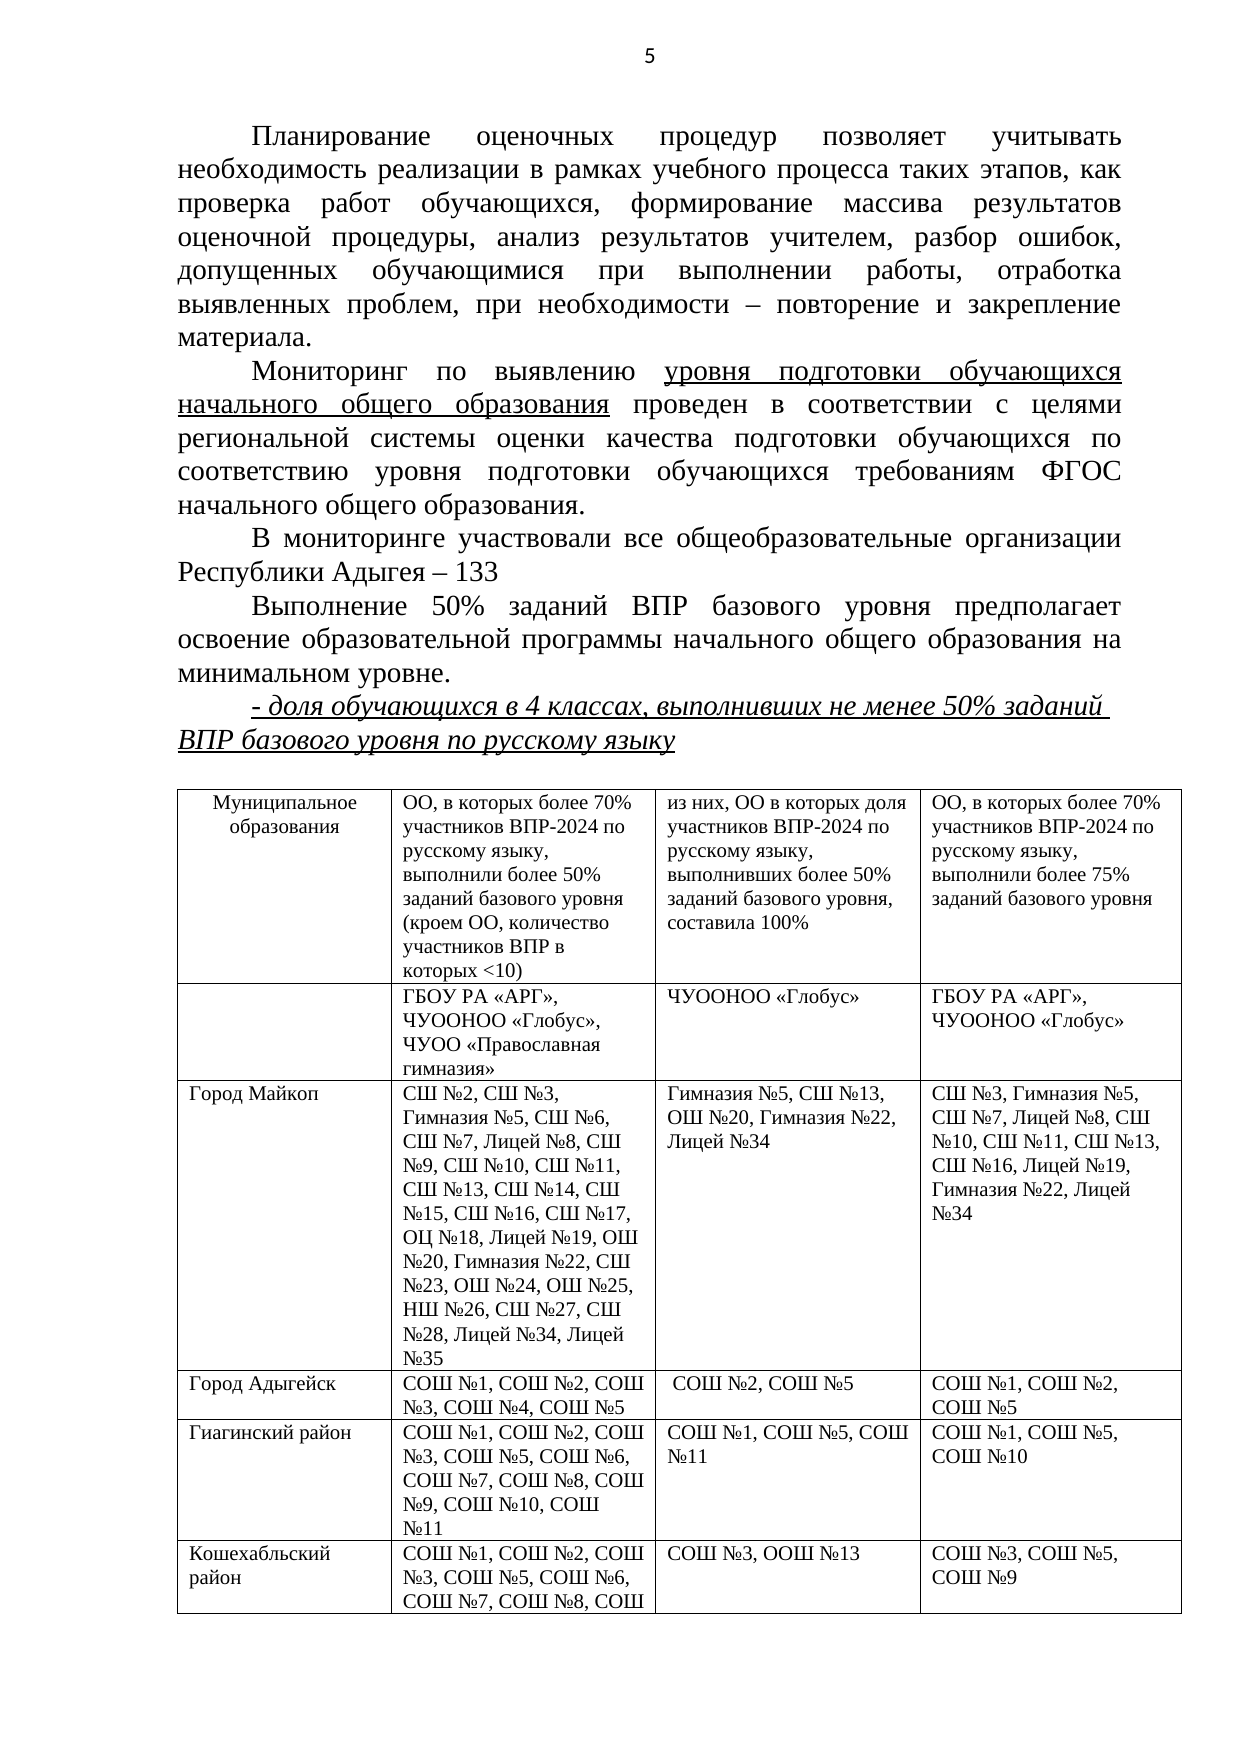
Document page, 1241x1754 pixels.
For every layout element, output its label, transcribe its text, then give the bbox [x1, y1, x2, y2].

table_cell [392, 1541, 655, 1613]
table_header ОО, в которых более 70% участников ВПР-2024 по русскому языку, выполнили более 50% заданий базового уровня (кроем ОО, количество участников ВПР в которых <10) [392, 790, 655, 982]
text Мониторинг по выявлению уровня подготовки обучающихся начального общего образования проведен в соответствии с целями региональной системы оценки качества подготовки обучающихся по соответствию уровня подготовки обучающихся требованиям ФГОС начального общего образования. [177, 353, 1122, 521]
table_cell Город Адыгейск [178, 1371, 391, 1419]
table_cell СОШ №2, СОШ №5 [656, 1371, 920, 1419]
text - доля обучающихся в 4 классах, выполнивших не менее 50% заданий ВПР базового уровня по русскому языку [177, 688, 1122, 755]
table_cell СОШ №1, СОШ №5, СОШ №11 [656, 1420, 920, 1540]
table_cell ГБОУ РА «АРГ», ЧУООНОО «Глобус», ЧУОО «Православная гимназия» [392, 984, 655, 1080]
table_cell ЧУООНОО «Глобус» [656, 984, 920, 1080]
text Выполнение 50% заданий ВПР базового уровня предполагает освоение образовательной программы начального общего образования на минимальном уровне. [177, 588, 1122, 688]
table_header ОО, в которых более 70% участников ВПР-2024 по русскому языку, выполнили более 75% заданий базового уровня [921, 790, 1181, 982]
table_header из них, ОО в которых доля участников ВПР-2024 по русскому языку, выполнивших более 50% заданий базового уровня, составила 100% [656, 790, 920, 982]
table_cell СОШ №1, СОШ №2, СОШ №3, СОШ №4, СОШ №5 [392, 1371, 655, 1419]
table_cell [178, 984, 391, 1080]
table_cell ГБОУ РА «АРГ», ЧУООНОО «Глобус» [921, 984, 1181, 1080]
text Планирование оценочных процедур позволяет учитывать необходимость реализации в рамках учебного процесса таких этапов, как проверка работ обучающихся, формирование массива результатов оценочной процедуры, анализ результатов учителем, разбор ошибок, допущенных обучающимися при выполнении работы, отработка выявленных проблем, при необходимости – повторение и закрепление материала. [177, 118, 1122, 353]
table_cell СОШ №1, СОШ №5, СОШ №10 [921, 1420, 1181, 1540]
table_cell СШ №2, СШ №3, Гимназия №5, СШ №6, СШ №7, Лицей №8, СШ №9, СШ №10, СШ №11, СШ №13, СШ №14, СШ №15, СШ №16, СШ №17, ОЦ №18, Лицей №19, ОШ №20, Гимназия №22, СШ №23, ОШ №24, ОШ №25, НШ №26, СШ №27, СШ №28, Лицей №34, Лицей №35 [392, 1081, 655, 1369]
table_cell Город Майкоп [178, 1081, 391, 1369]
table_cell Гимназия №5, СШ №13, ОШ №20, Гимназия №22, Лицей №34 [656, 1081, 920, 1369]
table_cell Кошехабльский район [178, 1541, 391, 1613]
table_cell СОШ №3, ООШ №13 [656, 1541, 920, 1613]
table_cell Гиагинский район [178, 1420, 391, 1540]
table_cell СШ №3, Гимназия №5, СШ №7, Лицей №8, СШ №10, СШ №11, СШ №13, СШ №16, Лицей №19, Гимназия №22, Лицей №34 [921, 1081, 1181, 1369]
table_cell СОШ №1, СОШ №2, СОШ №3, СОШ №5, СОШ №6, СОШ №7, СОШ №8, СОШ №9, СОШ №10, СОШ №11 [392, 1420, 655, 1540]
text В мониторинге участвовали все общеобразовательные организации Республики Адыгея – 133 [177, 521, 1122, 588]
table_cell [921, 1541, 1181, 1613]
table_cell СОШ №1, СОШ №2, СОШ №5 [921, 1371, 1181, 1419]
table_header Муниципальное образования [178, 790, 391, 982]
